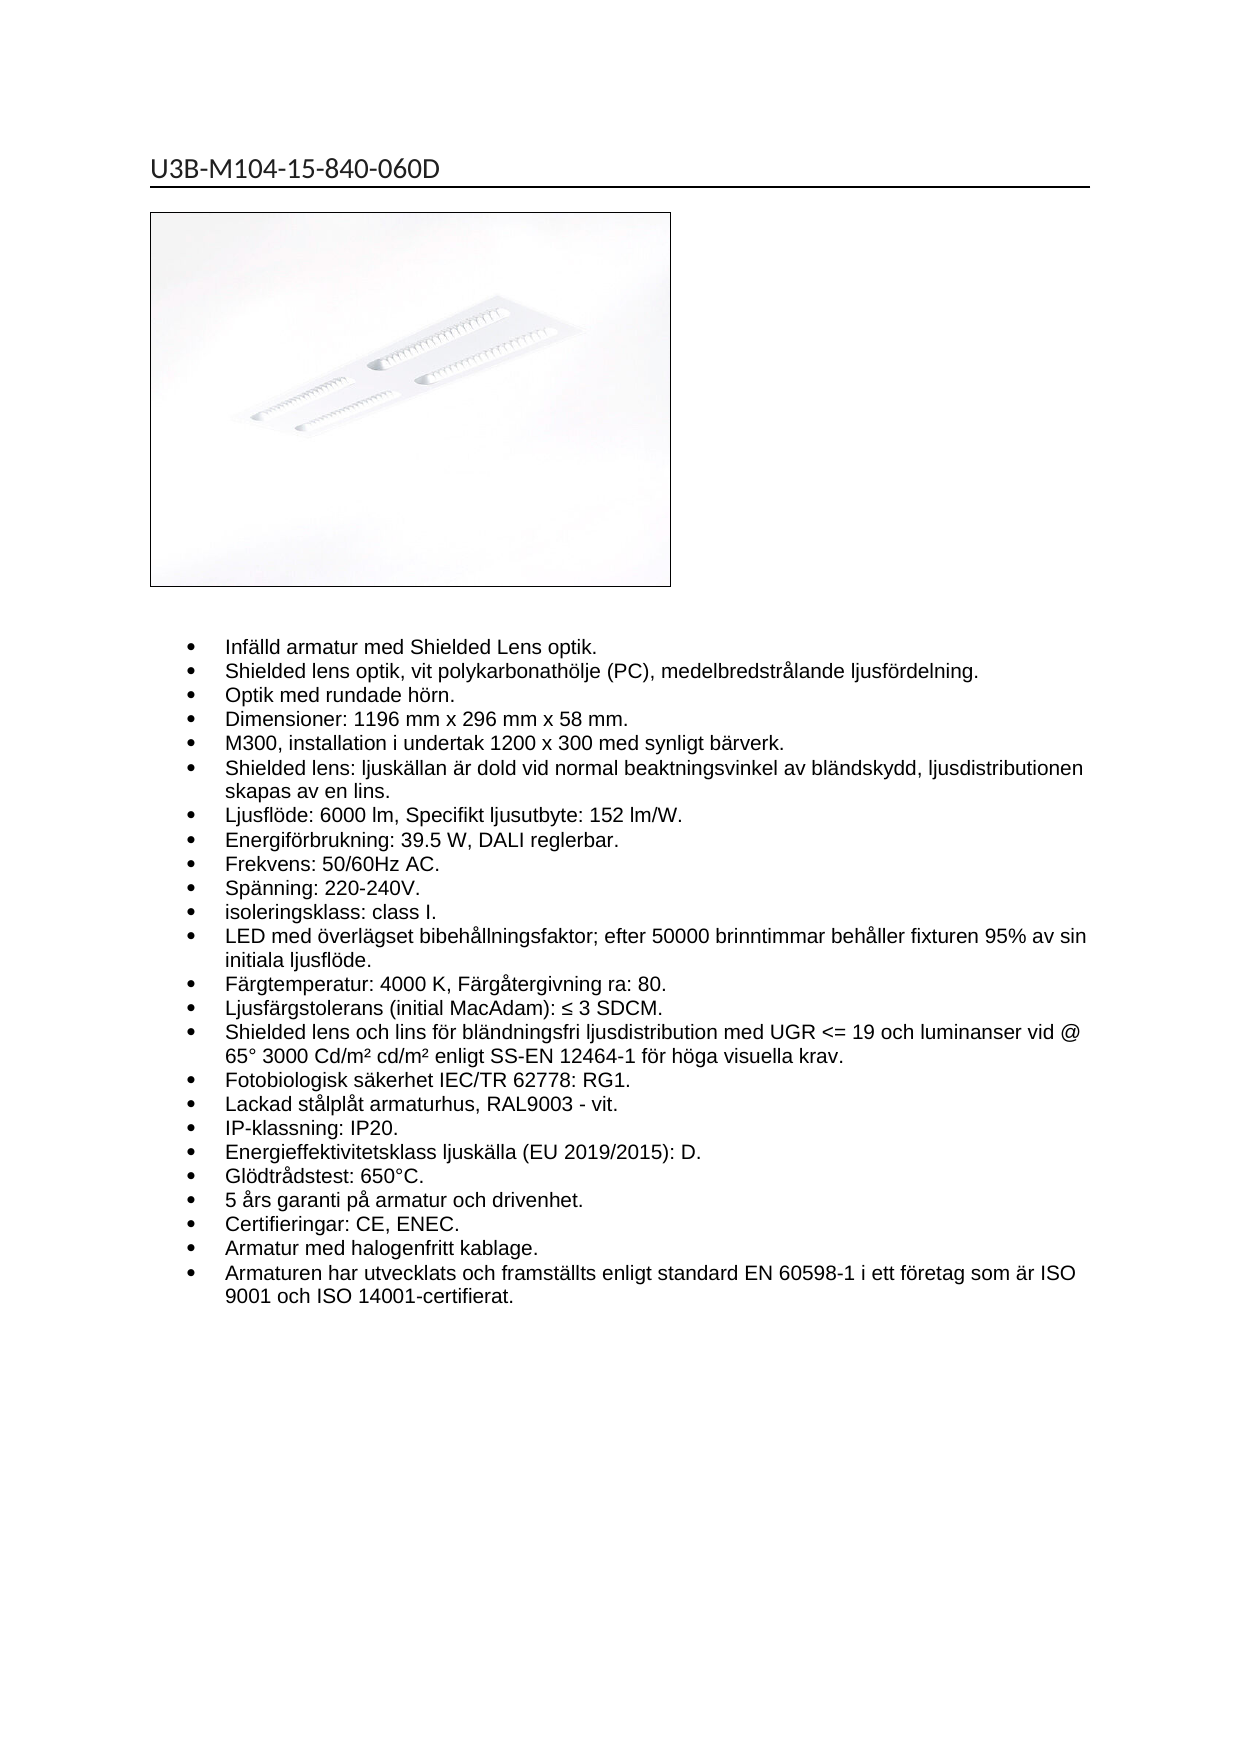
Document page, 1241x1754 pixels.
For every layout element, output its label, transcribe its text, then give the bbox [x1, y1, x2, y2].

list Frekvens: 50/60Hz AC. [187, 851, 1090, 876]
list isoleringsklass: class I. [187, 899, 1090, 924]
list Ljusfärgstolerans (initial MacAdam): ≤ 3 SDCM. [187, 996, 1090, 1020]
list Shielded lens optik, vit polykarbonathölje (PC), medelbredstrålande ljusfördelning. [187, 659, 1090, 683]
list Shielded lens och lins för bländningsfri ljusdistribution med UGR <= 19 och luminanser vid @ 65° 3000 Cd/m² cd/m² enligt SS-EN 12464-1 för höga visuella krav. [187, 1020, 1090, 1068]
list Certifieringar: CE, ENEC. [187, 1212, 1090, 1236]
list Glödtrådstest: 650°C. [187, 1164, 1090, 1188]
list Lackad stålplåt armaturhus, RAL9003 - vit. [187, 1092, 1090, 1116]
list Infälld armatur med Shielded Lens optik. [187, 635, 1090, 659]
list 5 års garanti på armatur och drivenhet. [187, 1188, 1090, 1212]
list Ljusflöde: 6000 lm, Specifikt ljusutbyte: 152 lm/W. [187, 803, 1090, 827]
list LED med överlägset bibehållningsfaktor; efter 50000 brinntimmar behåller fixturen 95% av sin initiala ljusflöde. [187, 924, 1090, 972]
list Optik med rundade hörn. [187, 683, 1090, 707]
list Armaturen har utvecklats och framställts enligt standard EN 60598-1 i ett företag som är ISO 9001 och ISO 14001-certifierat. [187, 1260, 1090, 1308]
list Shielded lens: ljuskällan är dold vid normal beaktningsvinkel av bländskydd, ljusdistributionen skapas av en lins. [187, 755, 1090, 803]
list Färgtemperatur: 4000 K, Färgåtergivning ra: 80. [187, 972, 1090, 996]
text U3B-M104-15-840-060D [150, 150, 1090, 186]
list IP-klassning: IP20. [187, 1116, 1090, 1140]
list Energieffektivitetsklass ljuskälla (EU 2019/2015): D. [187, 1140, 1090, 1164]
list Fotobiologisk säkerhet IEC/TR 62778: RG1. [187, 1068, 1090, 1092]
list Energiförbrukning: 39.5 W, DALI reglerbar. [187, 827, 1090, 851]
picture [151, 213, 670, 586]
list Spänning: 220-240V. [187, 876, 1090, 899]
list Armatur med halogenfritt kablage. [187, 1236, 1090, 1260]
list Dimensioner: 1196 mm x 296 mm x 58 mm. [187, 707, 1090, 731]
list M300, installation i undertak 1200 x 300 med synligt bärverk. [187, 731, 1090, 755]
